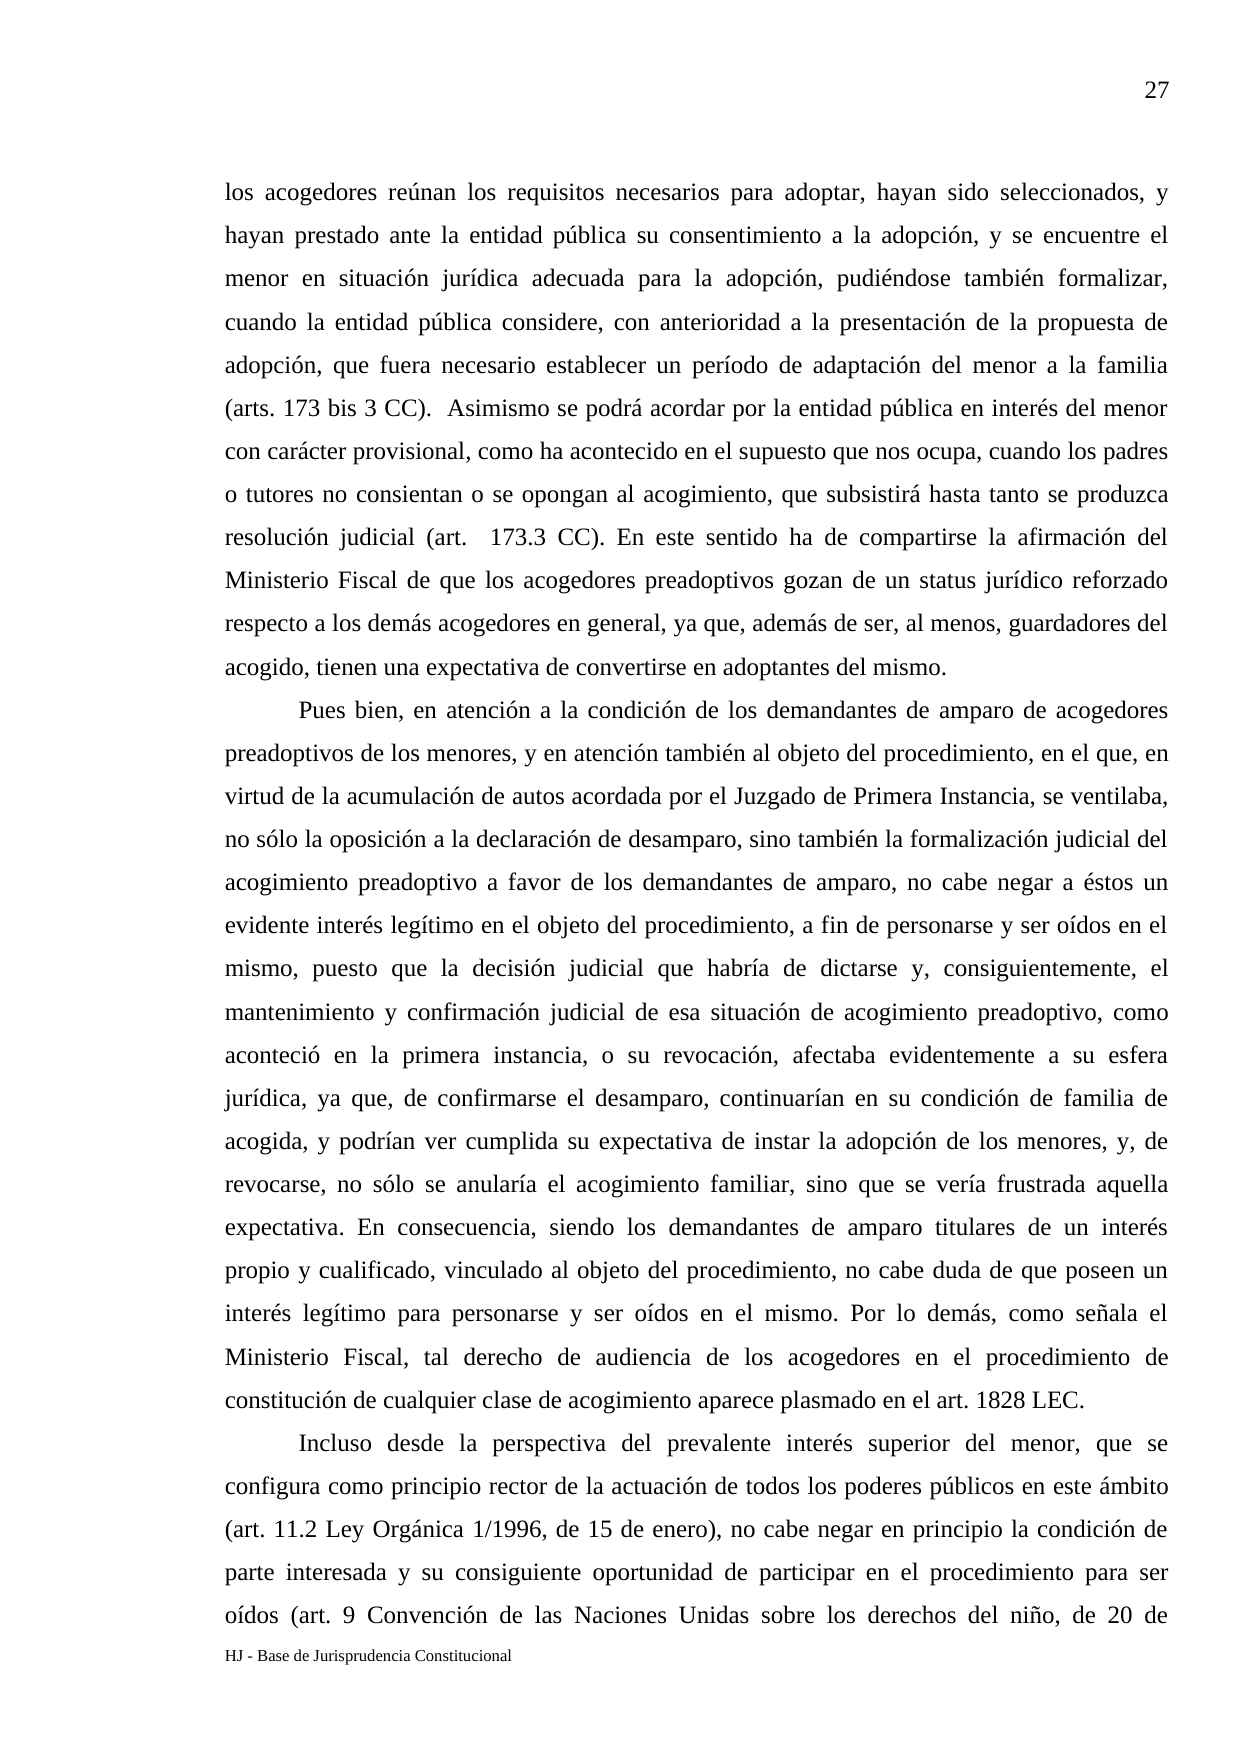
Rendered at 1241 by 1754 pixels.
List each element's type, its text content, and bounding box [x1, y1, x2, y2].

text Pues bien, en atención a la condición de los demandantes de amparo de acogedores preadoptivos de los menores, y en atención también al objeto del procedimiento, en el que, en virtud de la acumulación de autos acordada por el Juzgado de Primera Instancia, se ventilaba, no sólo la oposición a la declaración de desamparo, sino también la formalización judicial del acogimiento preadoptivo a favor de los demandantes de amparo, no cabe negar a éstos un evidente interés legítimo en el objeto del procedimiento, a fin de personarse y ser oídos en el mismo, puesto que la decisión judicial que habría de dictarse y, consiguientemente, el mantenimiento y confirmación judicial de esa situación de acogimiento preadoptivo, como aconteció en la primera instancia, o su revocación, afectaba evidentemente a su esfera jurídica, ya que, de confirmarse el desamparo, continuarían en su condición de familia de acogida, y podrían ver cumplida su expectativa de instar la adopción de los menores, y, de revocarse, no sólo se anularía el acogimiento familiar, sino que se vería frustrada aquella expectativa. En consecuencia, siendo los demandantes de amparo titulares de un interés propio y cualificado, vinculado al objeto del procedimiento, no cabe duda de que poseen un interés legítimo para personarse y ser oídos en el mismo. Por lo demás, como señala el Ministerio Fiscal, tal derecho de audiencia de los acogedores en el procedimiento de constitución de cualquier clase de acogimiento aparece plasmado en el art. 1828 LEC. [224, 695, 1169, 1413]
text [224, 1428, 1169, 1629]
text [224, 177, 1169, 680]
